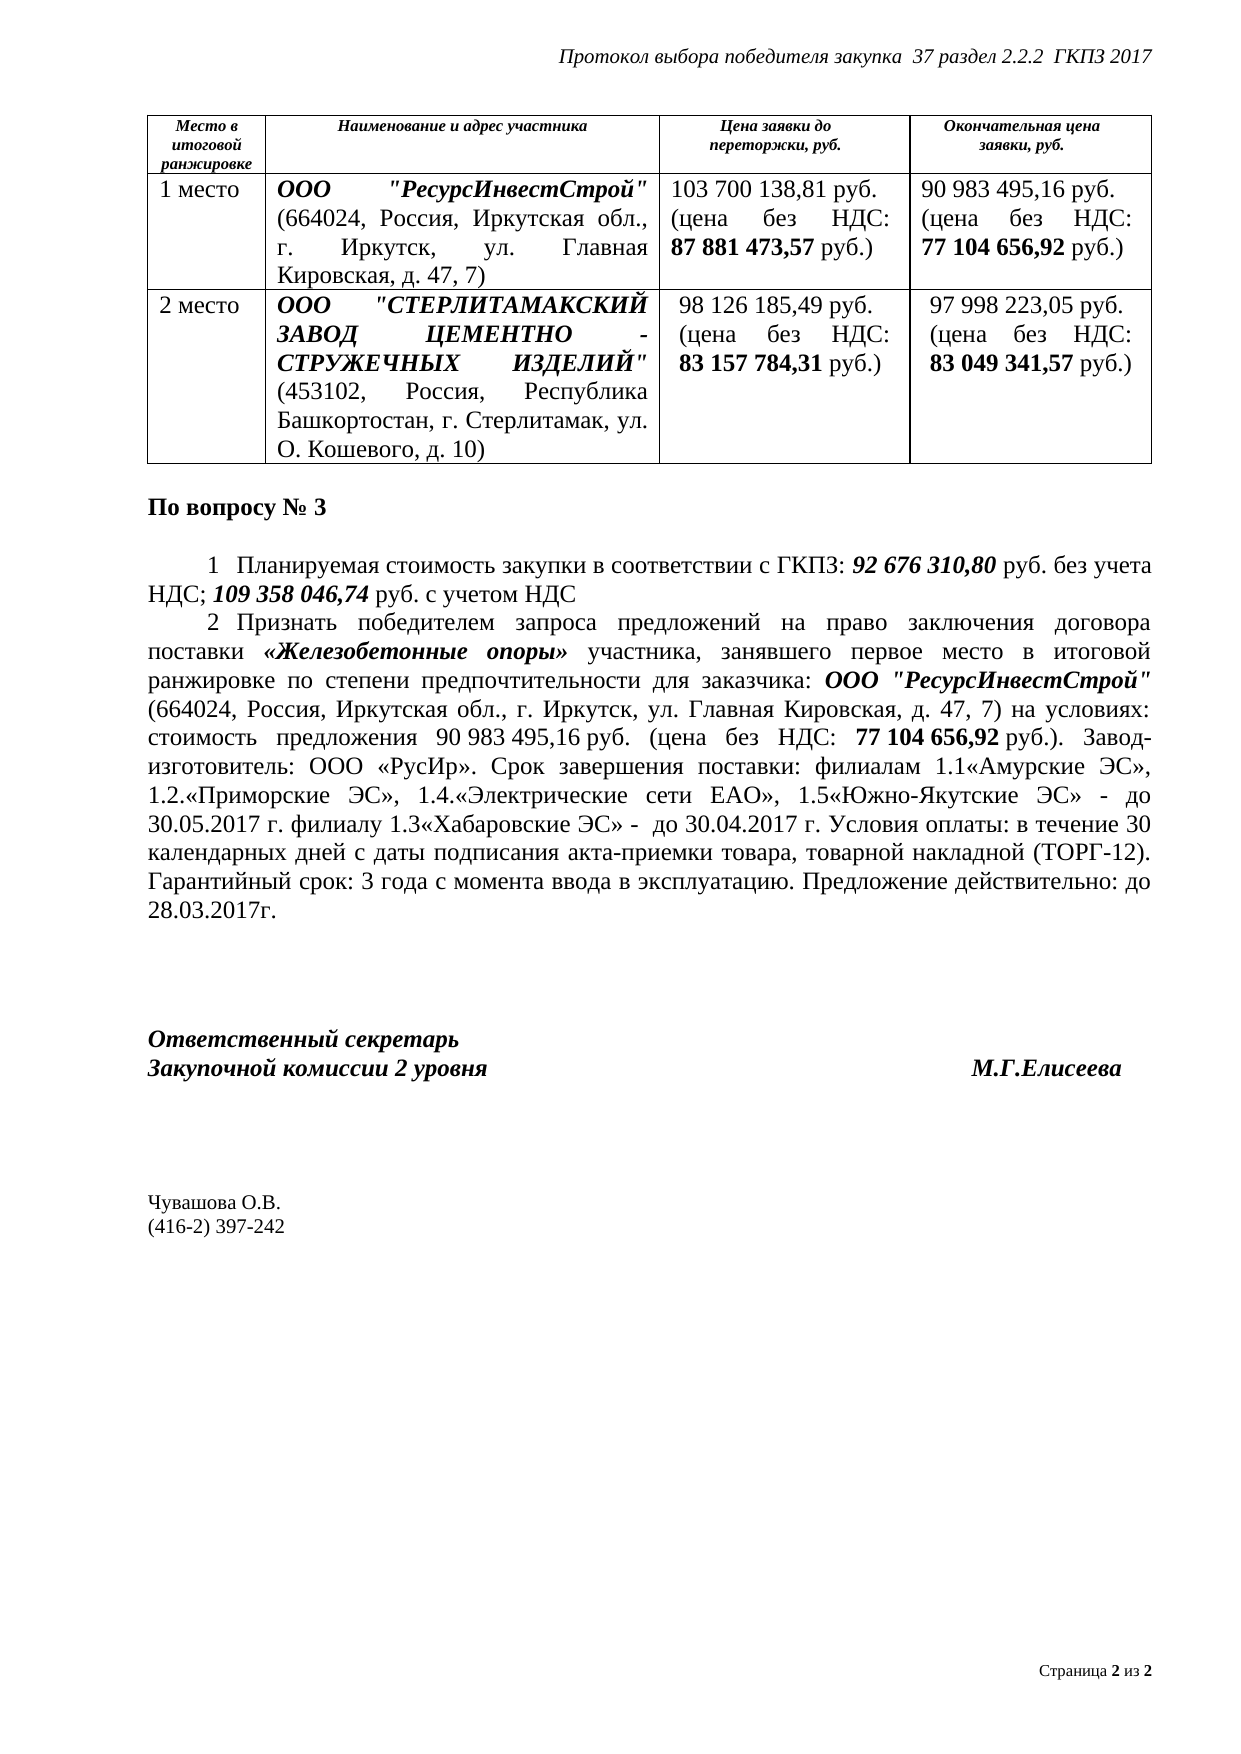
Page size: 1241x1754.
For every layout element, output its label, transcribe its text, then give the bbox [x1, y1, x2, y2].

table_cell 97 998 223,05 руб. (цена без НДС: 83 049 341,57 руб.) [911, 290, 1151, 463]
text Закупочной комиссии 2 уровня М.Г.Елисеева [148, 1053, 1152, 1082]
text (416-2) 397-242 [148, 1214, 1152, 1238]
table_header Место в итоговой ранжировке [148, 116, 265, 173]
table_cell ООО "РесурсИнвестСтрой" (664024, Россия, Иркутская обл., г. Иркутск, ул. Главная Кировская, д. 47, 7) [266, 174, 659, 289]
list Признать победителем запроса предложений на право заключения договора поставки «Железобетонные опоры» участника, занявшего первое место в итоговой ранжировке по степени предпочтительности для заказчика: ООО "РесурсИнвестСтрой" (664024, Россия, Иркутская обл., г. Иркутск, ул. Главная Кировская, д. 47, 7) на условиях: стоимость предложения 90 983 495,16 руб. (цена без НДС: 77 104 656,92 руб.). Завод-изготовитель: ООО «РусИр». Срок завершения поставки: филиалам 1.1«Амурские ЭС», 1.2.«Приморские ЭС», 1.4.«Электрические сети ЕАО», 1.5«Южно-Якутские ЭС» - до 30.05.2017 г. филиалу 1.3«Хабаровские ЭС» - до 30.04.2017 г. Условия оплаты: в течение 30 календарных дней с даты подписания акта-приемки товара, товарной накладной (ТОРГ-12). Гарантийный срок: 3 года с момента ввода в эксплуатацию. Предложение действительно: до 28.03.2017г. [148, 607, 1152, 924]
table_cell ООО "СТЕРЛИТАМАКСКИЙ ЗАВОД ЦЕМЕНТНО - СТРУЖЕЧНЫХ ИЗДЕЛИЙ" (453102, Россия, Республика Башкортостан, г. Стерлитамак, ул. О. Кошевого, д. 10) [266, 290, 659, 463]
table_cell 1 место [148, 174, 265, 289]
table_cell 103 700 138,81 руб. (цена без НДС: 87 881 473,57 руб.) [660, 174, 909, 289]
table_cell 2 место [148, 290, 265, 463]
table_header Окончательная цена заявки, руб. [911, 116, 1151, 173]
text Чувашова О.В. [148, 1190, 1152, 1214]
text Ответственный секретарь [148, 1024, 1152, 1053]
table_header Цена заявки до переторжки, руб. [660, 116, 909, 173]
table_header Наименование и адрес участника [266, 116, 659, 173]
table_cell 98 126 185,49 руб. (цена без НДС: 83 157 784,31 руб.) [660, 290, 909, 463]
text По вопросу № 3 [148, 492, 1152, 521]
table_cell 90 983 495,16 руб. (цена без НДС: 77 104 656,92 руб.) [911, 174, 1151, 289]
list Планируемая стоимость закупки в соответствии с ГКПЗ: 92 676 310,80 руб. без учета НДС; 109 358 046,74 руб. с учетом НДС [148, 550, 1152, 607]
